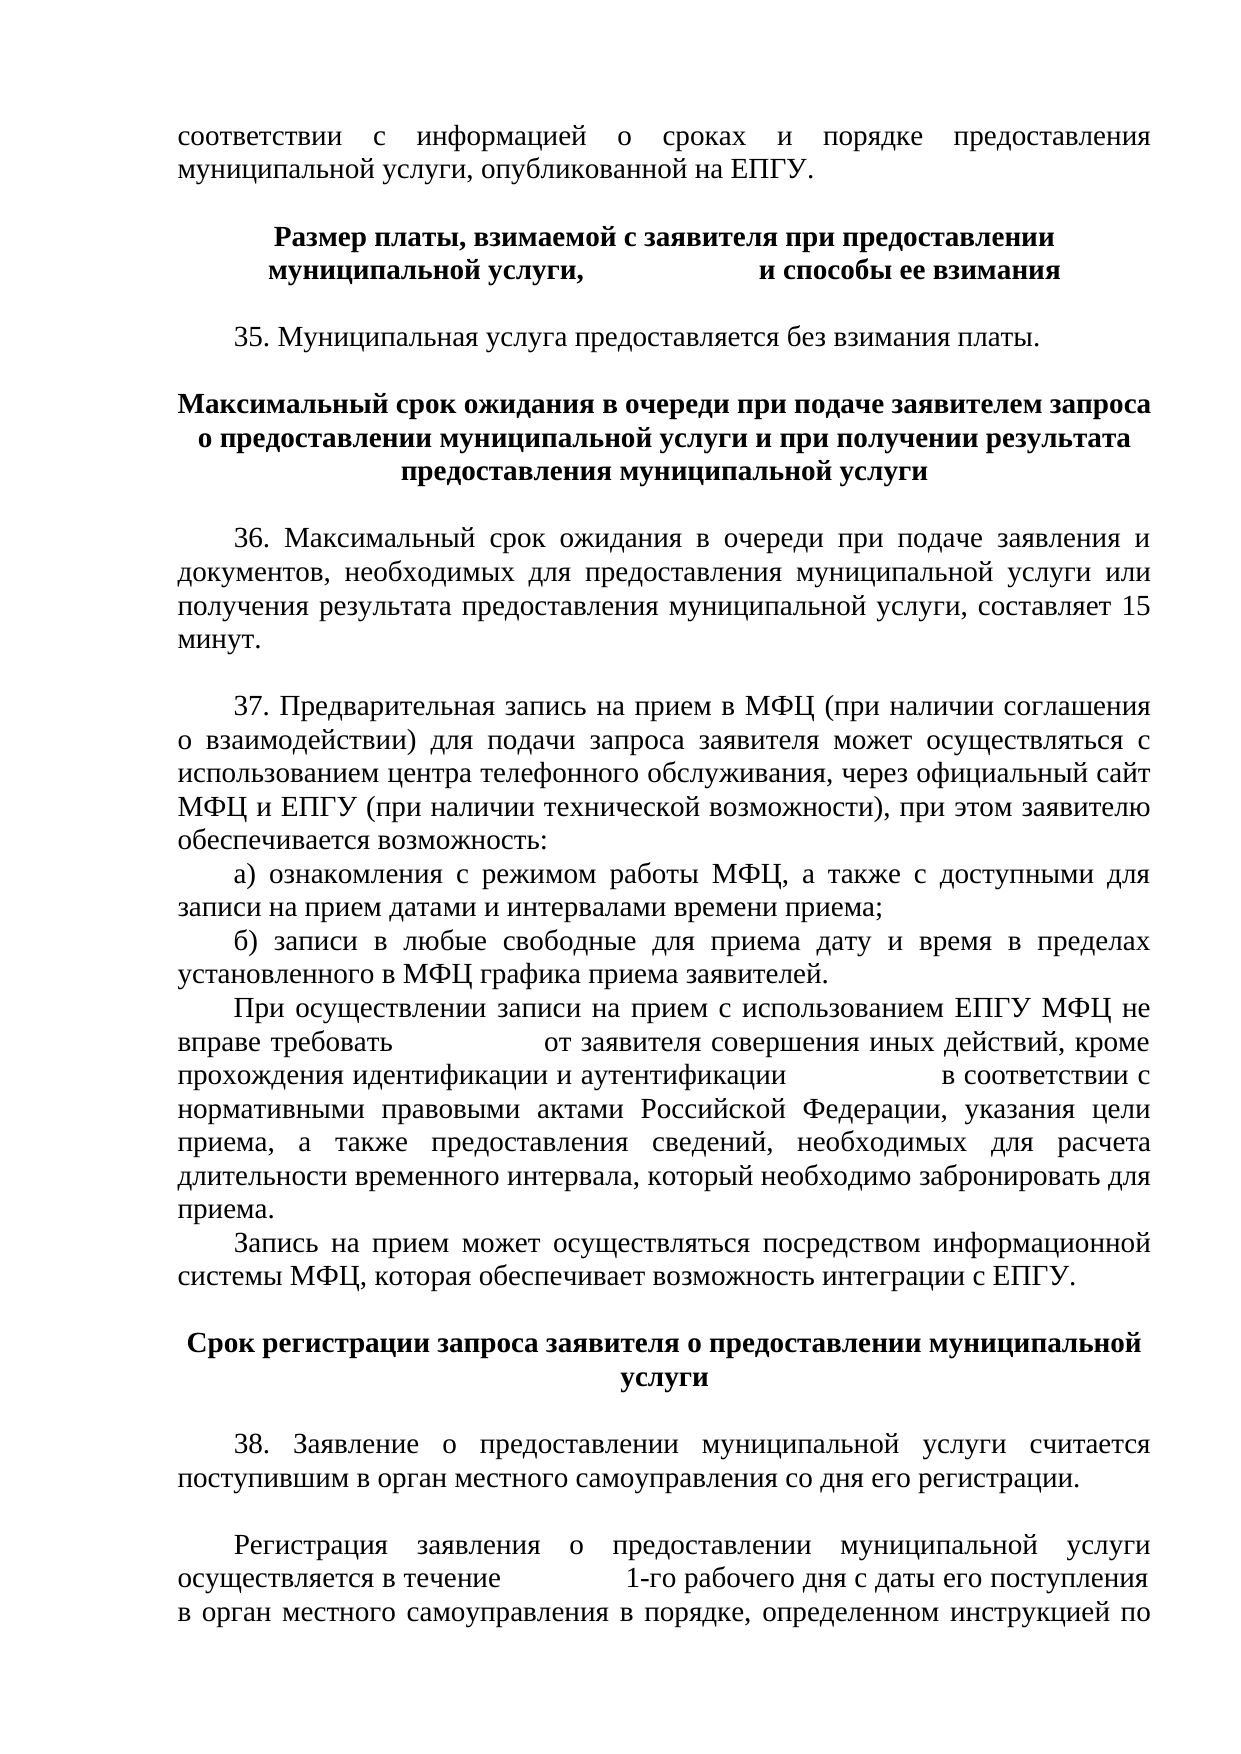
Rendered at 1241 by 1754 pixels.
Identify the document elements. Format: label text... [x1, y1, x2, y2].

text 36. Максимальный срок ожидания в очереди при подаче заявления и документов, необходимых для предоставления муниципальной услуги или получения результата предоставления муниципальной услуги, составляет 15 минут. [177, 521, 1152, 655]
title о предоставлении муниципальной услуги и при получении результата [177, 420, 1152, 453]
text б) записи в любые свободные для приема дату и время в пределах установленного в МФЦ графика приема заявителей. [177, 923, 1152, 990]
title предоставления муниципальной услуги [177, 453, 1152, 487]
text При осуществлении записи на прием с использованием ЕПГУ МФЦ не вправе требовать от заявителя совершения иных действий, кроме прохождения идентификации и аутентификации в соответствии с нормативными правовыми актами Российской Федерации, указания цели приема, а также предоставления сведений, необходимых для расчета длительности временного интервала, который необходимо забронировать для приема. [177, 990, 1152, 1225]
text а) ознакомления с режимом работы МФЦ, а также с доступными для записи на прием датами и интервалами времени приема; [177, 856, 1152, 923]
text Запись на прием может осуществляться посредством информационной системы МФЦ, которая обеспечивает возможность интеграции с ЕПГУ. [177, 1225, 1152, 1292]
text 37. Предварительная запись на прием в МФЦ (при наличии соглашения о взаимодействии) для подачи запроса заявителя может осуществляться с использованием центра телефонного обслуживания, через официальный сайт МФЦ и ЕПГУ (при наличии технической возможности), при этом заявителю обеспечивается возможность: [177, 688, 1152, 856]
title Срок регистрации запроса заявителя о предоставлении муниципальной услуги [177, 1326, 1152, 1393]
title Размер платы, взимаемой с заявителя при предоставлении муниципальной услуги, и способы ее взимания [177, 219, 1152, 286]
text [177, 1527, 1152, 1627]
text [177, 118, 1152, 185]
text 38. Заявление о предоставлении муниципальной услуги считается поступившим в орган местного самоуправления со дня его регистрации. [177, 1426, 1152, 1493]
text 35. Муниципальная услуга предоставляется без взимания платы. [177, 319, 1152, 353]
title Максимальный срок ожидания в очереди при подаче заявителем запроса [177, 386, 1152, 420]
